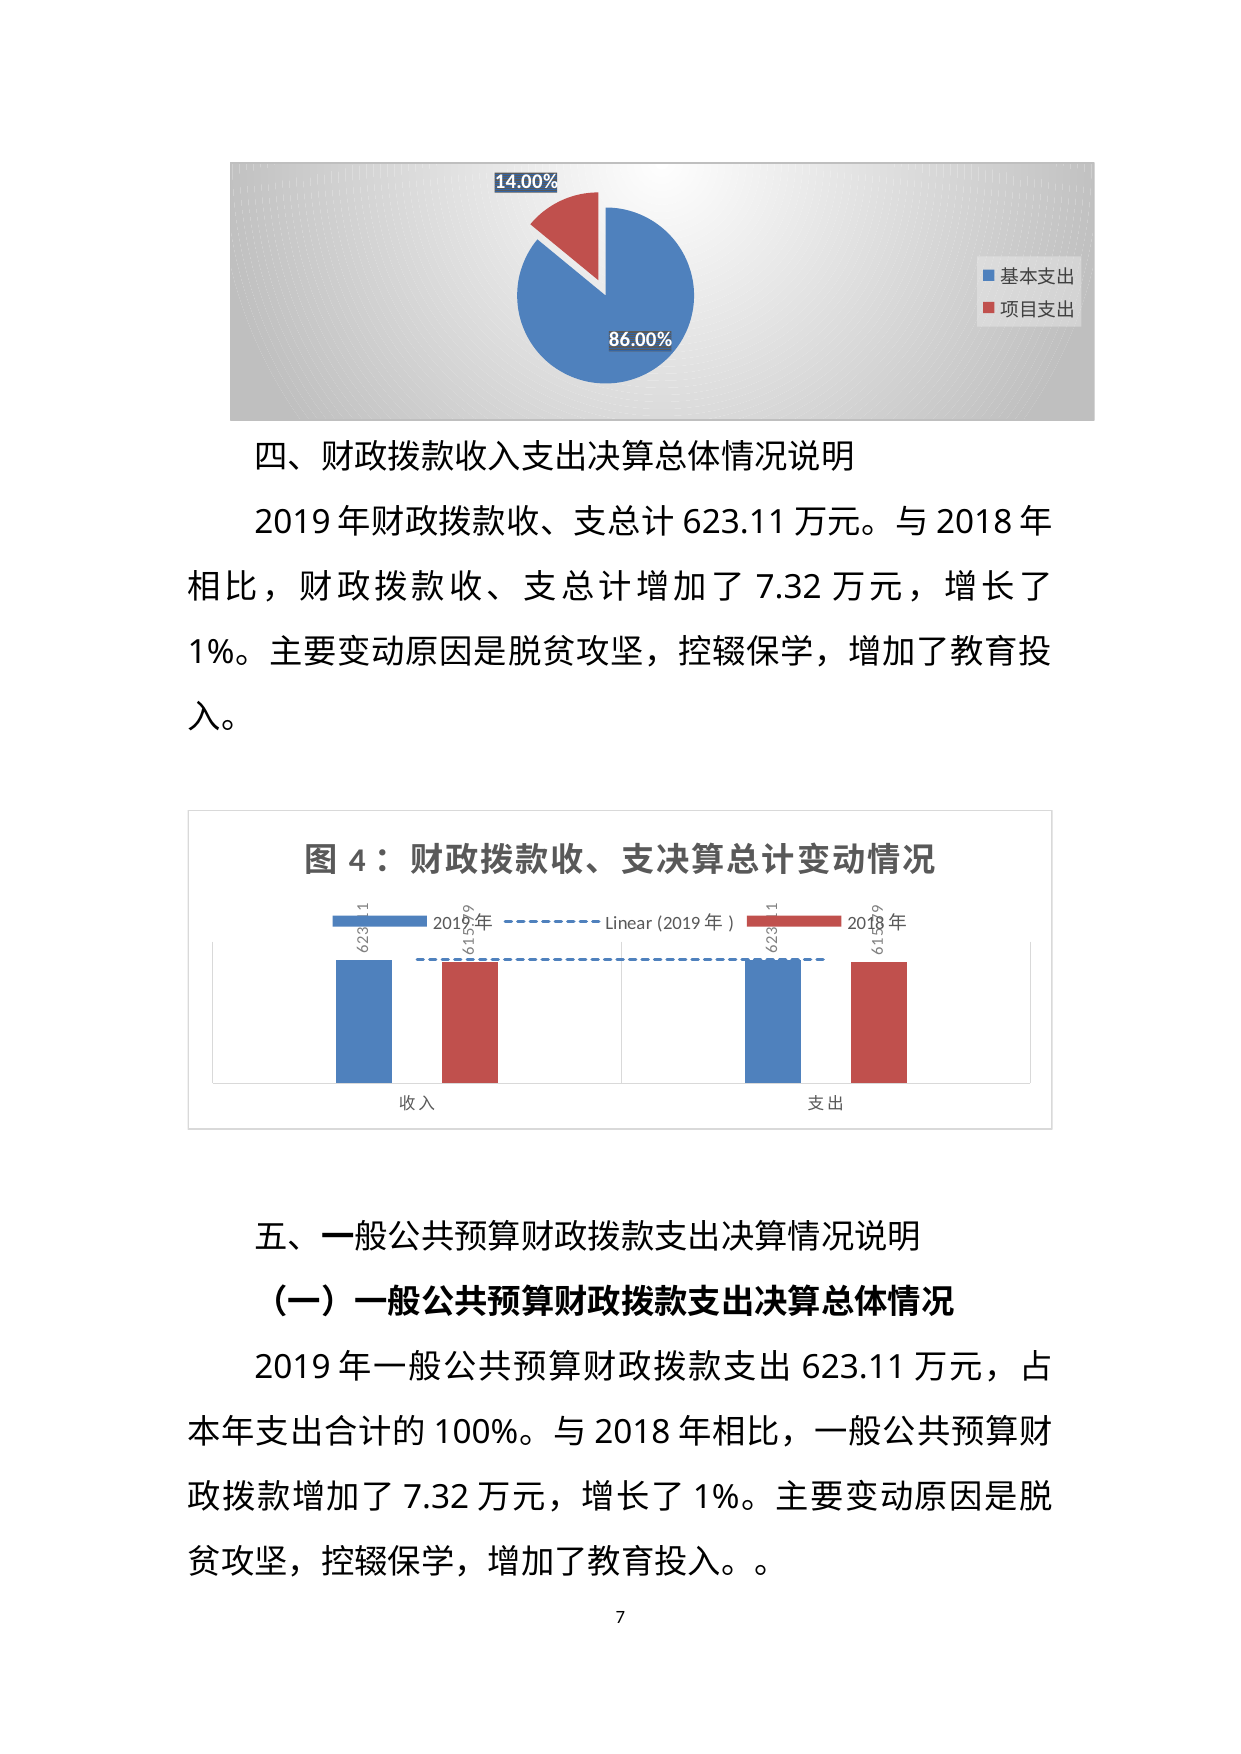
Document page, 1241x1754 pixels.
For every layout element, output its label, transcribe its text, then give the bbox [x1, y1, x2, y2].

text （一）一般公共预算财政拨款支出决算总体情况 [187, 1267, 1053, 1332]
text 2019年一般公共预算财政拨款支出623.11万元，占本年支出合计的100%。与2018年相比，一般公共预算财政拨款增加了7.32万元，增长了1%。主要变动原因是脱贫攻坚，控辍保学，增加了教育投入。。 [187, 1332, 1053, 1592]
text 四、财政拨款收入支出决算总体情况说明 [187, 162, 1053, 487]
text 五、一般公共预算财政拨款支出决算情况说明 [187, 1202, 1053, 1267]
text 2019年财政拨款收、支总计623.11万元。与2018年相比，财政拨款收、支总计增加了7.32万元，增长了1%。主要变动原因是脱贫攻坚，控辍保学，增加了教育投入。 [187, 487, 1053, 747]
